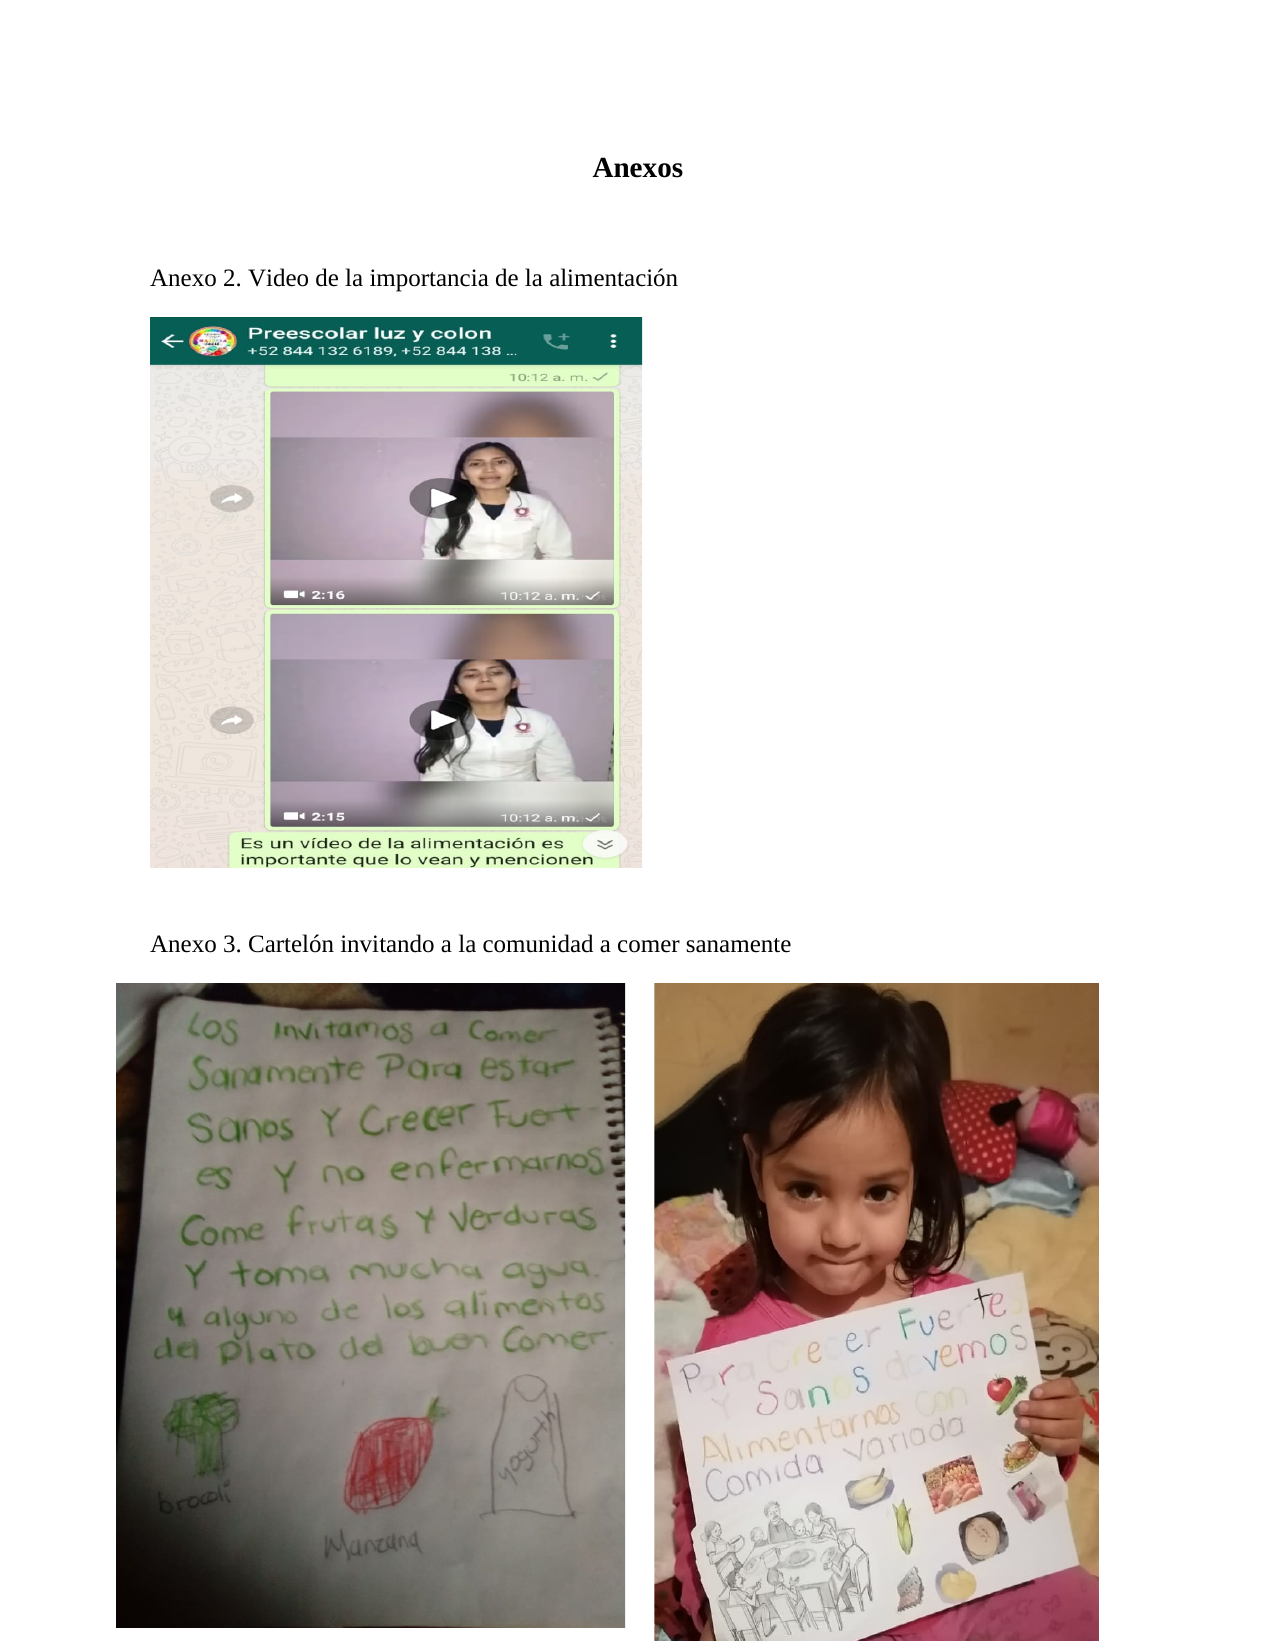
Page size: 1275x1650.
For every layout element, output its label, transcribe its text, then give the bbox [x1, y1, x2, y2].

text Anexo 2. Video de la importancia de la alimentación [150, 263, 1125, 292]
picture [150, 317, 643, 868]
picture [116, 983, 626, 1627]
picture [654, 983, 1099, 1641]
text Anexos [150, 150, 1125, 183]
text Anexo 3. Cartelón invitando a la comunidad a comer sanamente [150, 929, 1125, 958]
